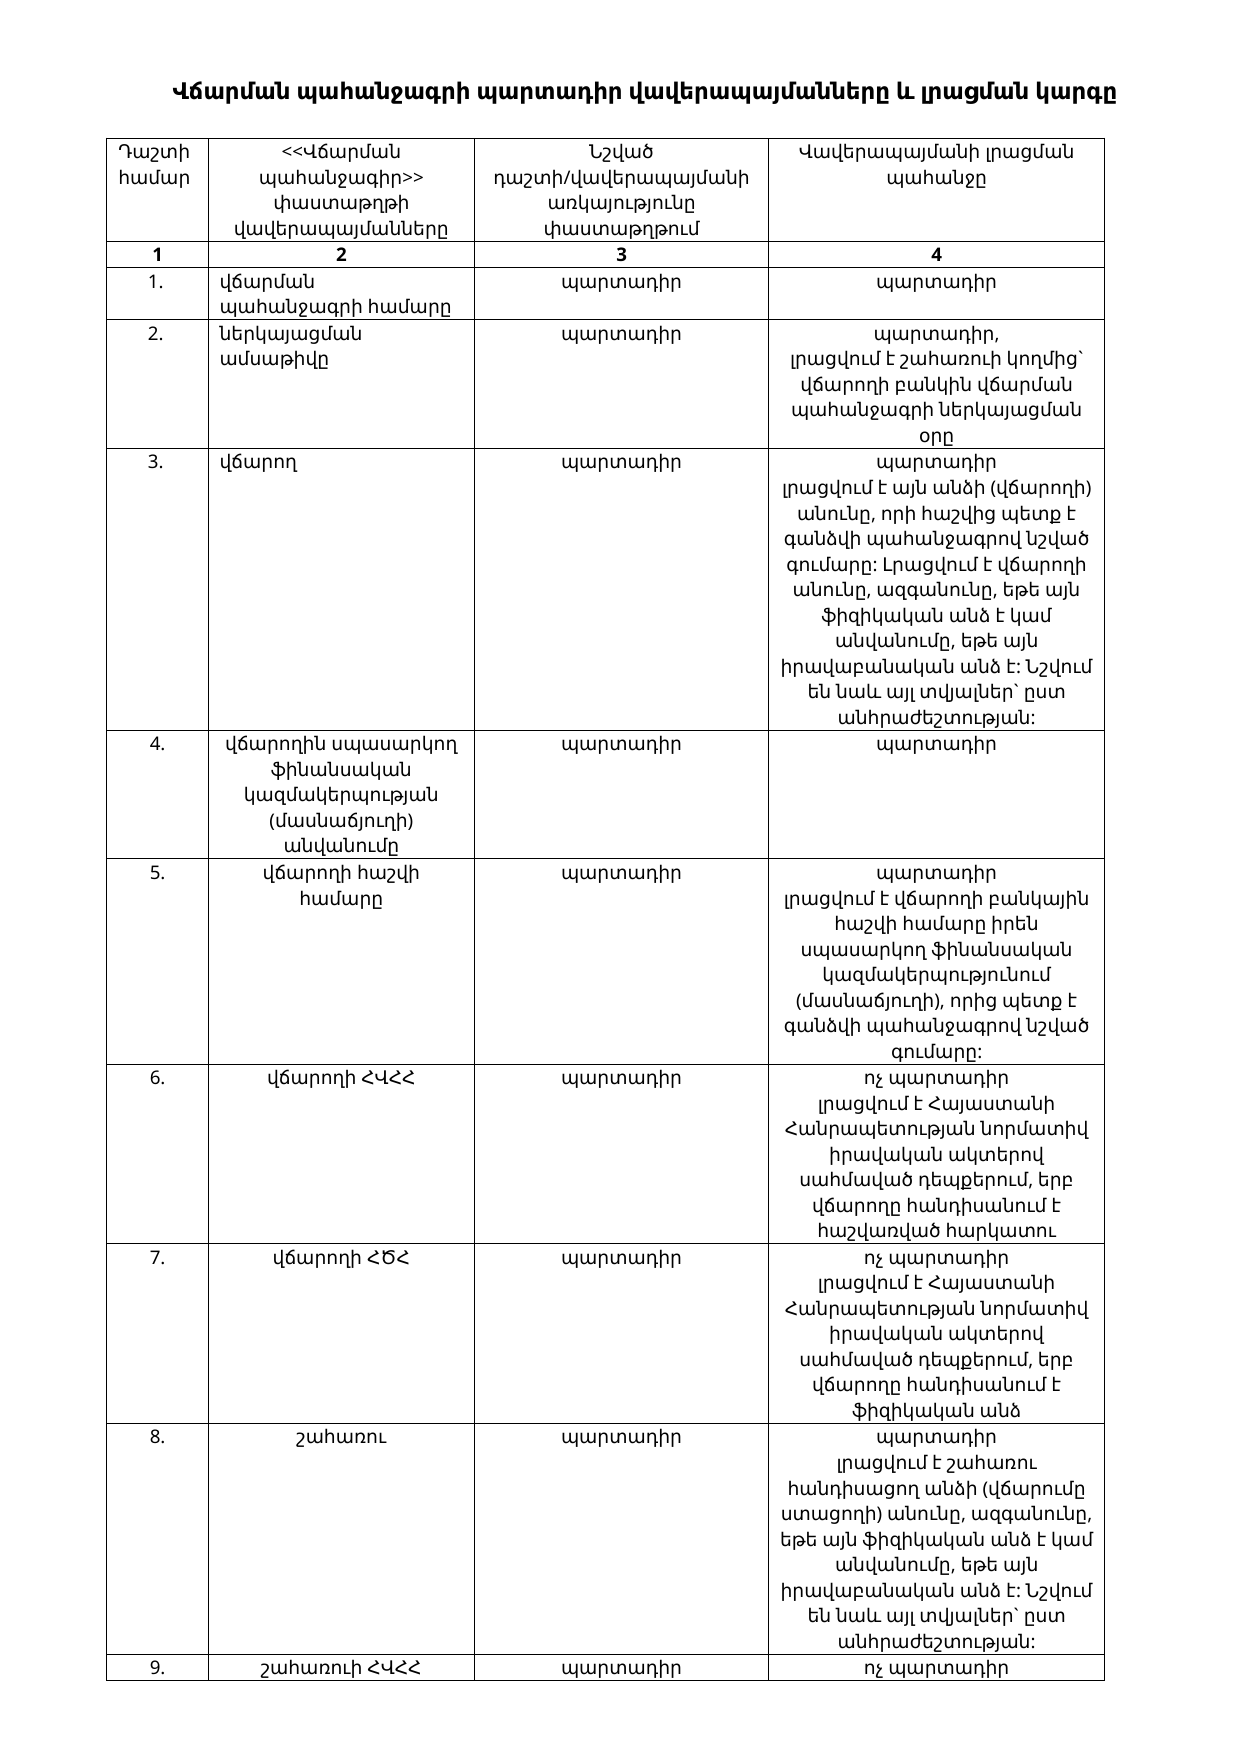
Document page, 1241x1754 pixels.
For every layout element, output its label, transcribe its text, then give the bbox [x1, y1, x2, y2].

table_cell վճարողի հաշվի համարը [209, 859, 474, 1063]
table_cell պարտադիր, լրացվում է շահառուի կողմից` վճարողի բանկին վճարման պահանջագրի ներկայացման օրը [769, 320, 1104, 448]
table_cell 4 [769, 242, 1104, 267]
table_cell վճարման պահանջագրի համարը [209, 268, 474, 319]
table_cell 9. [107, 1655, 208, 1680]
table_cell [107, 320, 208, 448]
table_cell 4. [107, 731, 208, 858]
table_header <<Վճարման պահանջագիր>> փաստաթղթի վավերապայմանները [209, 139, 474, 241]
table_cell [769, 1655, 1104, 1680]
table_cell պարտադիր [769, 731, 1104, 858]
table_cell պարտադիր [475, 1424, 768, 1653]
table_cell 7. [107, 1244, 208, 1423]
table_cell պարտադիր [475, 320, 768, 448]
table_cell [107, 268, 208, 319]
table_cell պարտադիր [475, 731, 768, 858]
table_cell վճարողի ՀՎՀՀ [209, 1065, 474, 1243]
table_cell պարտադիր [475, 1065, 768, 1243]
table_cell պարտադիր [475, 1655, 768, 1680]
table_cell պարտադիր [475, 449, 768, 729]
table_cell 6. [107, 1065, 208, 1243]
table_cell պարտադիր [769, 268, 1104, 319]
table_cell ոչ պարտադիր լրացվում է Հայաստանի Հանրապետության նորմատիվ իրավական ակտերով սահմաված դեպքերում, երբ վճարողը հանդիսանում է ֆիզիկական անձ [769, 1244, 1104, 1423]
table_cell 3 [475, 242, 768, 267]
table_cell պարտադիր լրացվում է այն անձի (վճարողի) անունը, որի հաշվից պետք է գանձվի պահանջագրով նշված գումարը: Լրացվում է վճարողի անունը, ազգանունը, եթե այն ֆիզիկական անձ է կամ անվանումը, եթե այն իրավաբանական անձ է: Նշվում են նաև այլ տվյալներ` ըստ անհրաժեշտության: [769, 449, 1104, 729]
table_cell ոչ պարտադիր լրացվում է Հայաստանի Հանրապետության նորմատիվ իրավական ակտերով սահմաված դեպքերում, երբ վճարողը հանդիսանում է հաշվառված հարկատու [769, 1065, 1104, 1243]
table_cell [107, 449, 208, 729]
table_cell պարտադիր [475, 268, 768, 319]
table_cell վճարողին սպասարկող ֆինանսական կազմակերպության (մասնաճյուղի) անվանումը [209, 731, 474, 858]
table_cell 1 [107, 242, 208, 267]
table_cell 8. [107, 1424, 208, 1653]
table_cell 2 [209, 242, 474, 267]
text Վճարման պահանջագրի պարտադիր վավերապայմանները և լրացման կարգը [118, 75, 1172, 106]
table_cell վճարող [209, 449, 474, 729]
table_cell պարտադիր լրացվում է շահառու հանդիսացող անձի (վճարումը ստացողի) անունը, ազգանունը, եթե այն ֆիզիկական անձ է կամ անվանումը, եթե այն իրավաբանական անձ է: Նշվում են նաև այլ տվյալներ` ըստ անհրաժեշտության: [769, 1424, 1104, 1653]
table_cell պարտադիր [475, 859, 768, 1063]
table_cell վճարողի ՀԾՀ [209, 1244, 474, 1423]
table_header Դաշտի համար [107, 139, 208, 241]
table_header Վավերապայմանի լրացման պահանջը [769, 139, 1104, 241]
table_cell պարտադիր [475, 1244, 768, 1423]
table_cell պարտադիր լրացվում է վճարողի բանկային հաշվի համարը իրեն սպասարկող ֆինանսական կազմակերպությունում (մասնաճյուղի), որից պետք է գանձվի պահանջագրով նշված գումարը: [769, 859, 1104, 1063]
table_cell ներկայացման ամսաթիվը [209, 320, 474, 448]
table_cell 5. [107, 859, 208, 1063]
table_cell շահառու [209, 1424, 474, 1653]
table_header Նշված դաշտի/վավերապայմանի առկայությունը փաստաթղթում [475, 139, 768, 241]
table_cell շահառուի ՀՎՀՀ [209, 1655, 474, 1680]
